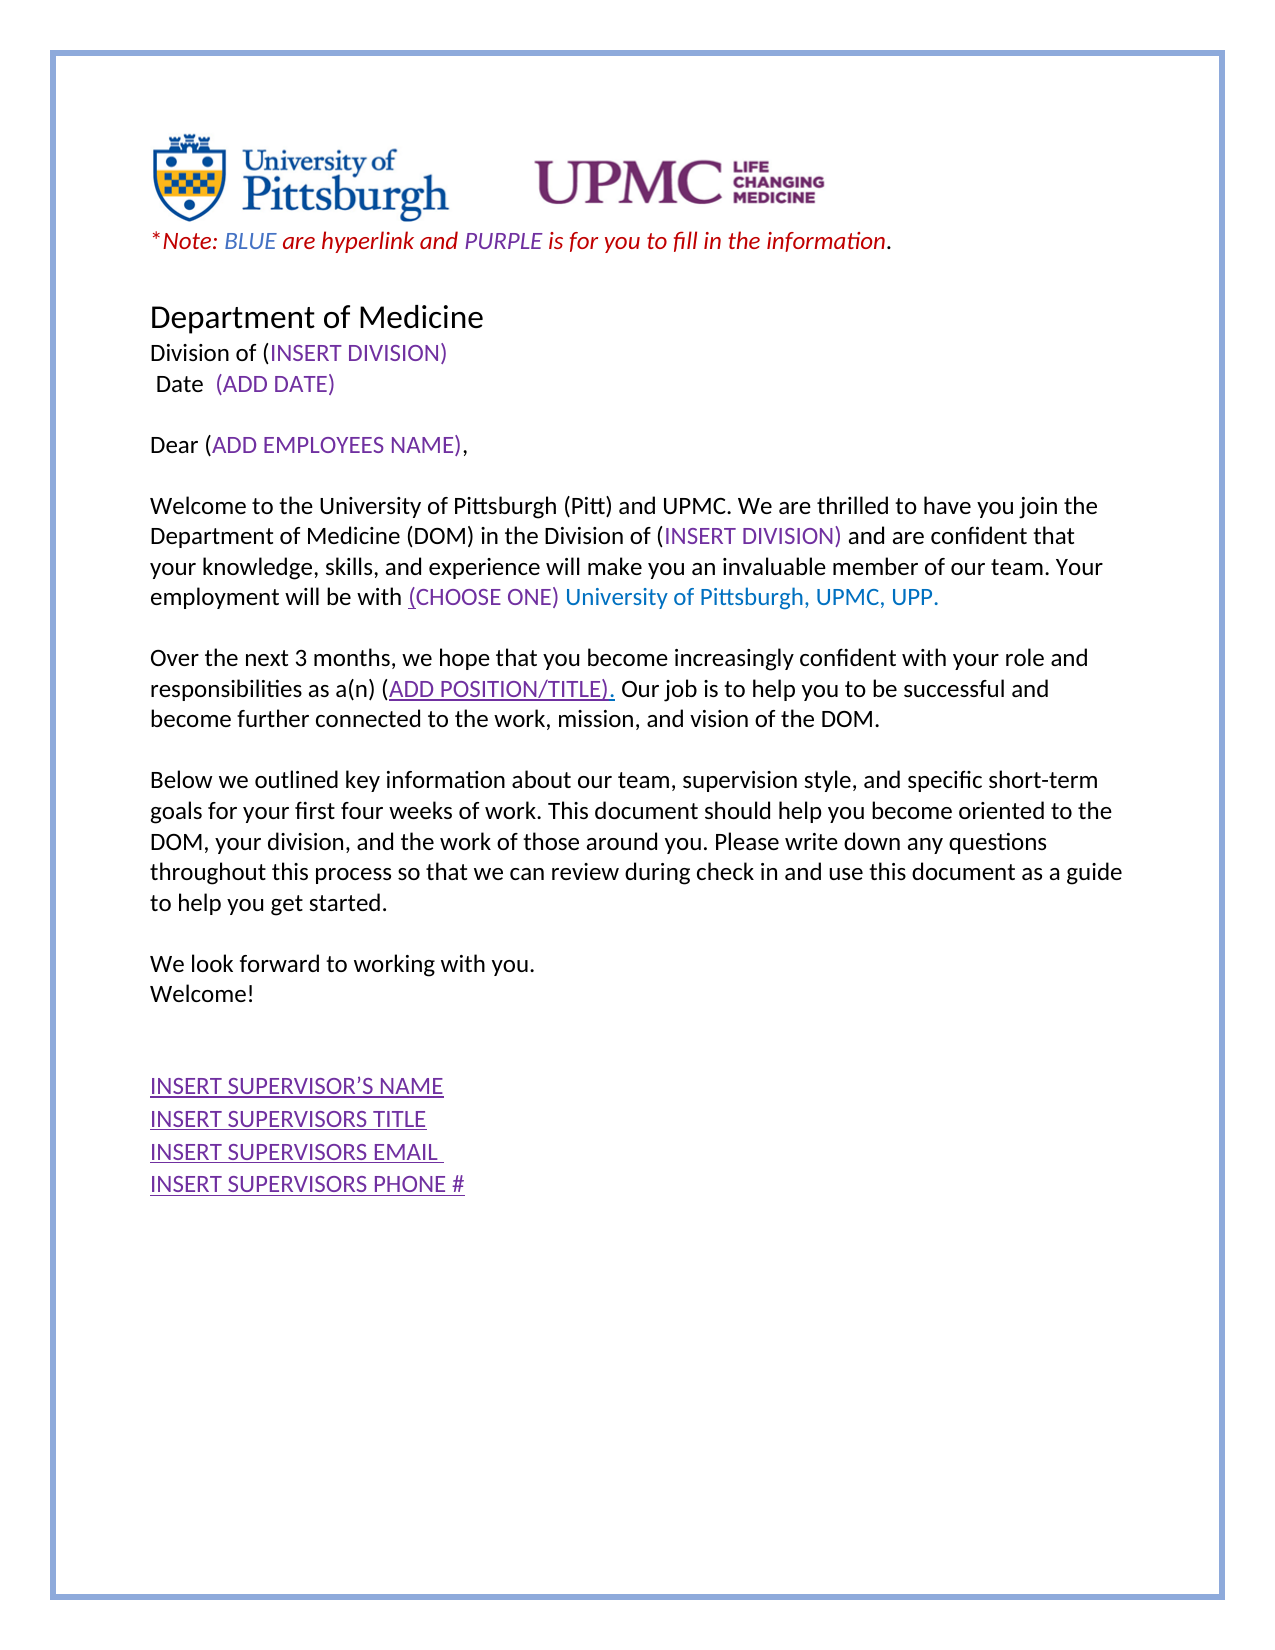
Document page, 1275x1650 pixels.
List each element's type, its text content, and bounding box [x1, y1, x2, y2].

text Division of (INSERT DIVISION) [150, 337, 1125, 368]
text INSERT SUPERVISOR’S NAME [150, 1070, 1125, 1100]
text Dear (ADD EMPLOYEES NAME), [150, 429, 1125, 459]
text Welcome to the University of Pittsburgh (Pitt) and UPMC. We are thrilled to have you join the Department of Medicine (DOM) in the Division of (INSERT DIVISION) and are confident that your knowledge, skills, and experience will make you an invaluable member of our team. Your employment will be with (CHOOSE ONE) University of Pittsburgh, UPMC, UPP. [150, 490, 1125, 612]
text Date (ADD DATE) [150, 368, 1125, 398]
text We look forward to working with you. [150, 948, 1125, 978]
text INSERT SUPERVISORS PHONE # [150, 1168, 1125, 1199]
text Below we outlined key information about our team, supervision style, and specific short-term goals for your first four weeks of work. This document should help you become oriented to the DOM, your division, and the work of those around you. Please write down any questions throughout this process so that we can review during check in and use this document as a guide to help you get started. [150, 764, 1125, 917]
text INSERT SUPERVISORS TITLE [150, 1103, 1125, 1133]
text Department of Medicine [150, 297, 1125, 337]
text *Note: BLUE are hyperlink and PURPLE is for you to fill in the information. [150, 225, 1125, 256]
picture [150, 60, 1178, 223]
text Welcome! [150, 978, 1125, 1009]
text INSERT SUPERVISORS EMAIL [150, 1136, 1125, 1166]
text Over the next 3 months, we hope that you become increasingly confident with your role and responsibilities as a(n) (ADD POSITION/TITLE). Our job is to help you to be successful and become further connected to the work, mission, and vision of the DOM. [150, 642, 1125, 734]
